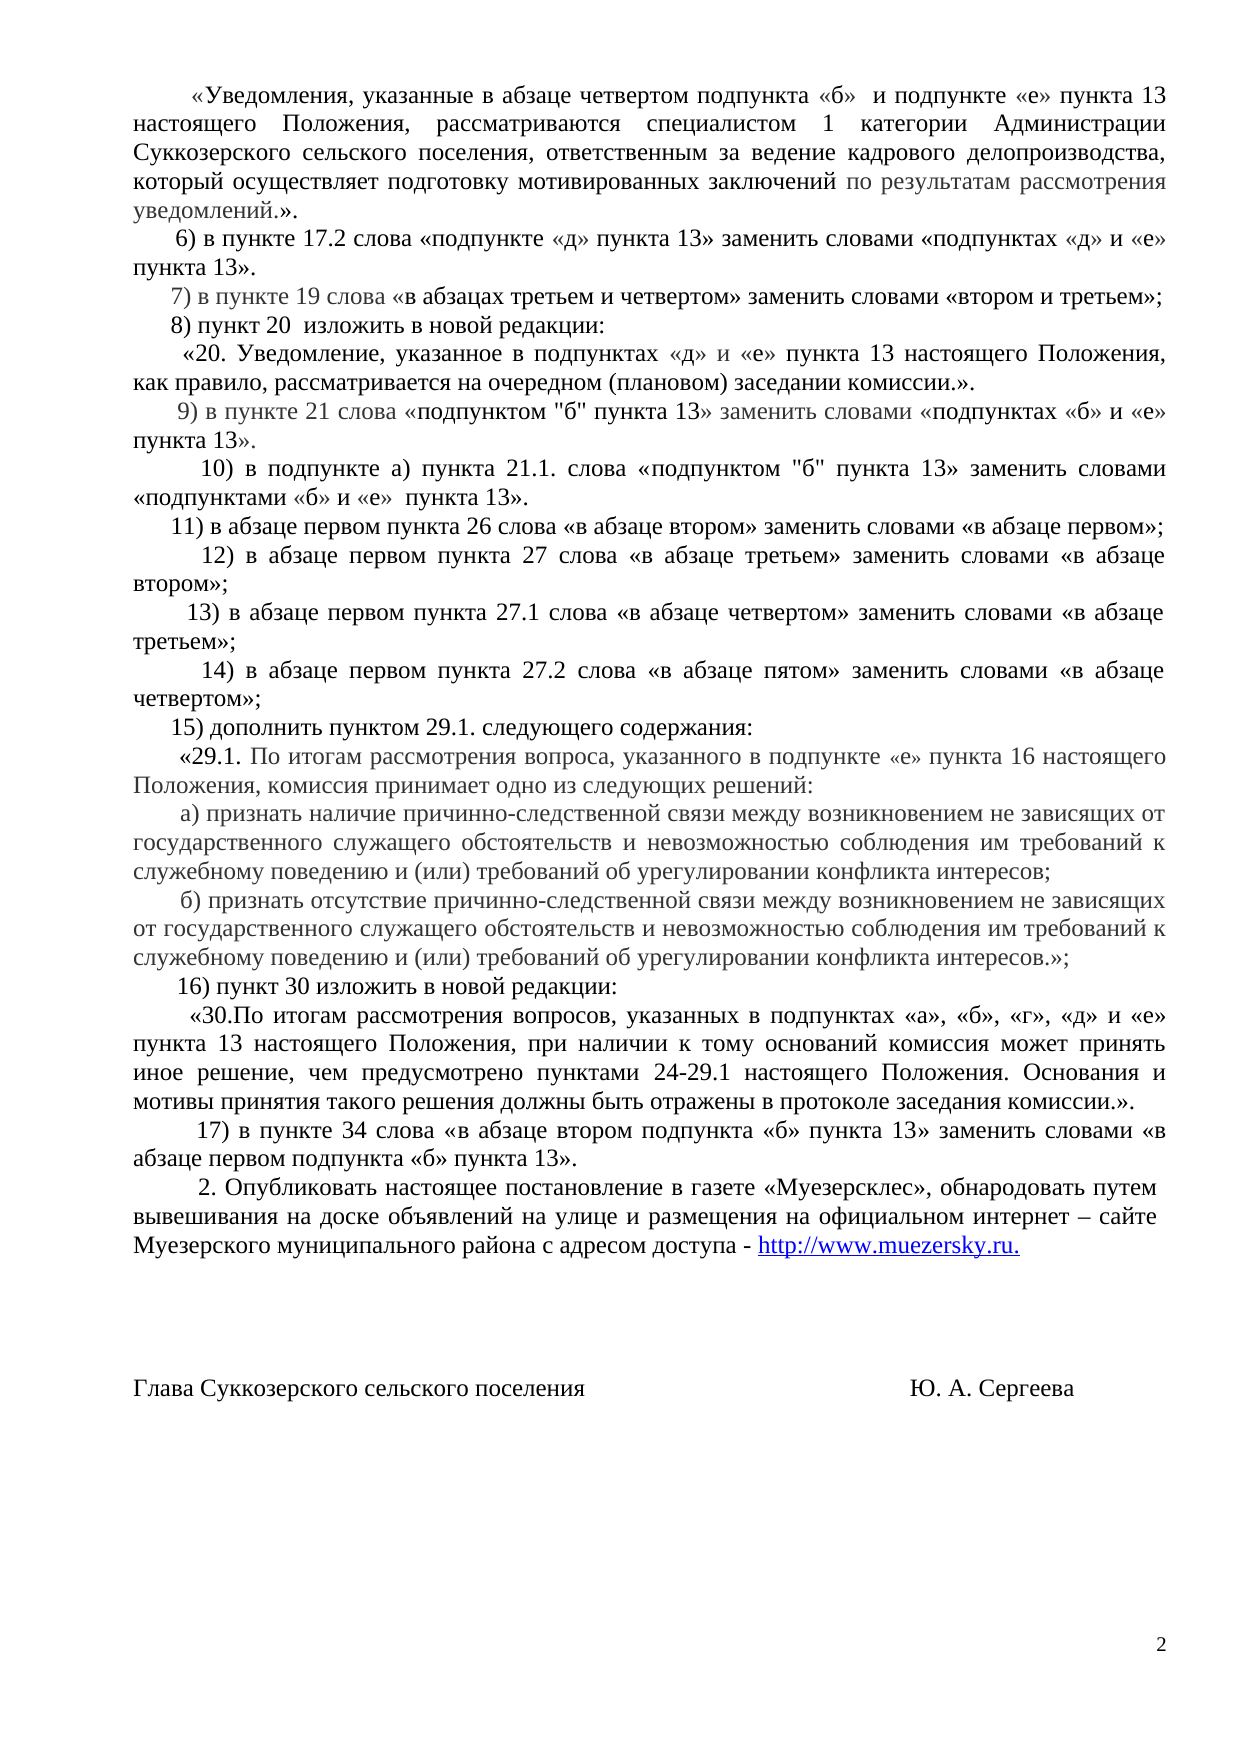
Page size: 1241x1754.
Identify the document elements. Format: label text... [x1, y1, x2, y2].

text а) признать наличие причинно-следственной связи между возникновением не зависящих от государственного служащего обстоятельств и невозможностью соблюдения им требований к служебному поведению и (или) требований об урегулировании конфликта интересов; [133, 798, 1167, 885]
text 15) дополнить пунктом 29.1. следующего содержания: [133, 712, 1167, 741]
text 2. Опубликовать настоящее постановление в газете «Муезерсклес», обнародовать путем вывешивания на доске объявлений на улице и размещения на официальном интернет – сайте Муезерского муниципального района с адресом доступа - http://www.muezersky.ru. [133, 1172, 1158, 1258]
text 17) в пункте 34 слова «в абзаце втором подпункта «б» пункта 13» заменить словами «в абзаце первом подпункта «б» пункта 13». [133, 1115, 1167, 1172]
text «Уведомления, указанные в абзаце четвертом подпункта «б» и подпункте «е» пункта 13 настоящего Положения, рассматриваются специалистом 1 категории Администрации Суккозерского сельского поселения, ответственным за ведение кадрового делопроизводства, который осуществляет подготовку мотивированных заключений по результатам рассмотрения уведомлений.». [133, 80, 1167, 223]
text б) признать отсутствие причинно-следственной связи между возникновением не зависящих от государственного служащего обстоятельств и невозможностью соблюдения им требований к служебному поведению и (или) требований об урегулировании конфликта интересов.»; [133, 885, 1167, 971]
text Глава Суккозерского сельского поселения Ю. А. Сергеева [133, 1373, 1167, 1402]
text 7) в пункте 19 слова «в абзацах третьем и четвертом» заменить словами «втором и третьем»; [404, 281, 1167, 310]
text 13) в абзаце первом пункта 27.1 слова «в абзаце четвертом» заменить словами «в абзаце третьем»; [133, 597, 1167, 655]
text 6) в пункте 17.2 слова «подпункте «д» пункта 13» заменить словами «подпунктах «д» и «е» пункта 13». [133, 223, 1167, 281]
text 12) в абзаце первом пункта 27 слова «в абзаце третьем» заменить словами «в абзаце втором»; [133, 540, 1167, 597]
text 8) пункт 20 изложить в новой редакции: [133, 310, 1167, 338]
text 14) в абзаце первом пункта 27.2 слова «в абзаце пятом» заменить словами «в абзаце четвертом»; [133, 655, 1167, 712]
text 10) в подпункте а) пункта 21.1. слова «подпунктом "б" пункта 13» заменить словами «подпунктами «б» и «е» пункта 13». [133, 453, 1167, 511]
text «29.1. По итогам рассмотрения вопроса, указанного в подпункте «е» пункта 16 настоящего Положения, комиссия принимает одно из следующих решений: [133, 741, 1167, 798]
text «20. Уведомление, указанное в подпунктах «д» и «е» пункта 13 настоящего Положения, как правило, рассматривается на очередном (плановом) заседании комиссии.». [133, 338, 1167, 396]
text 9) в пункте 21 слова «подпунктом "б" пункта 13» заменить словами «подпунктах «б» и «е» пункта 13». [256, 396, 1167, 453]
text 11) в абзаце первом пункта 26 слова «в абзаце втором» заменить словами «в абзаце первом»; [133, 511, 1167, 540]
text «30.По итогам рассмотрения вопросов, указанных в подпунктах «а», «б», «г», «д» и «е» пункта 13 настоящего Положения, при наличии к тому оснований комиссия может принять иное решение, чем предусмотрено пунктами 24-29.1 настоящего Положения. Основания и мотивы принятия такого решения должны быть отражены в протоколе заседания комиссии.». [133, 1000, 1167, 1115]
text 16) пункт 30 изложить в новой редакции: [133, 971, 1167, 1000]
